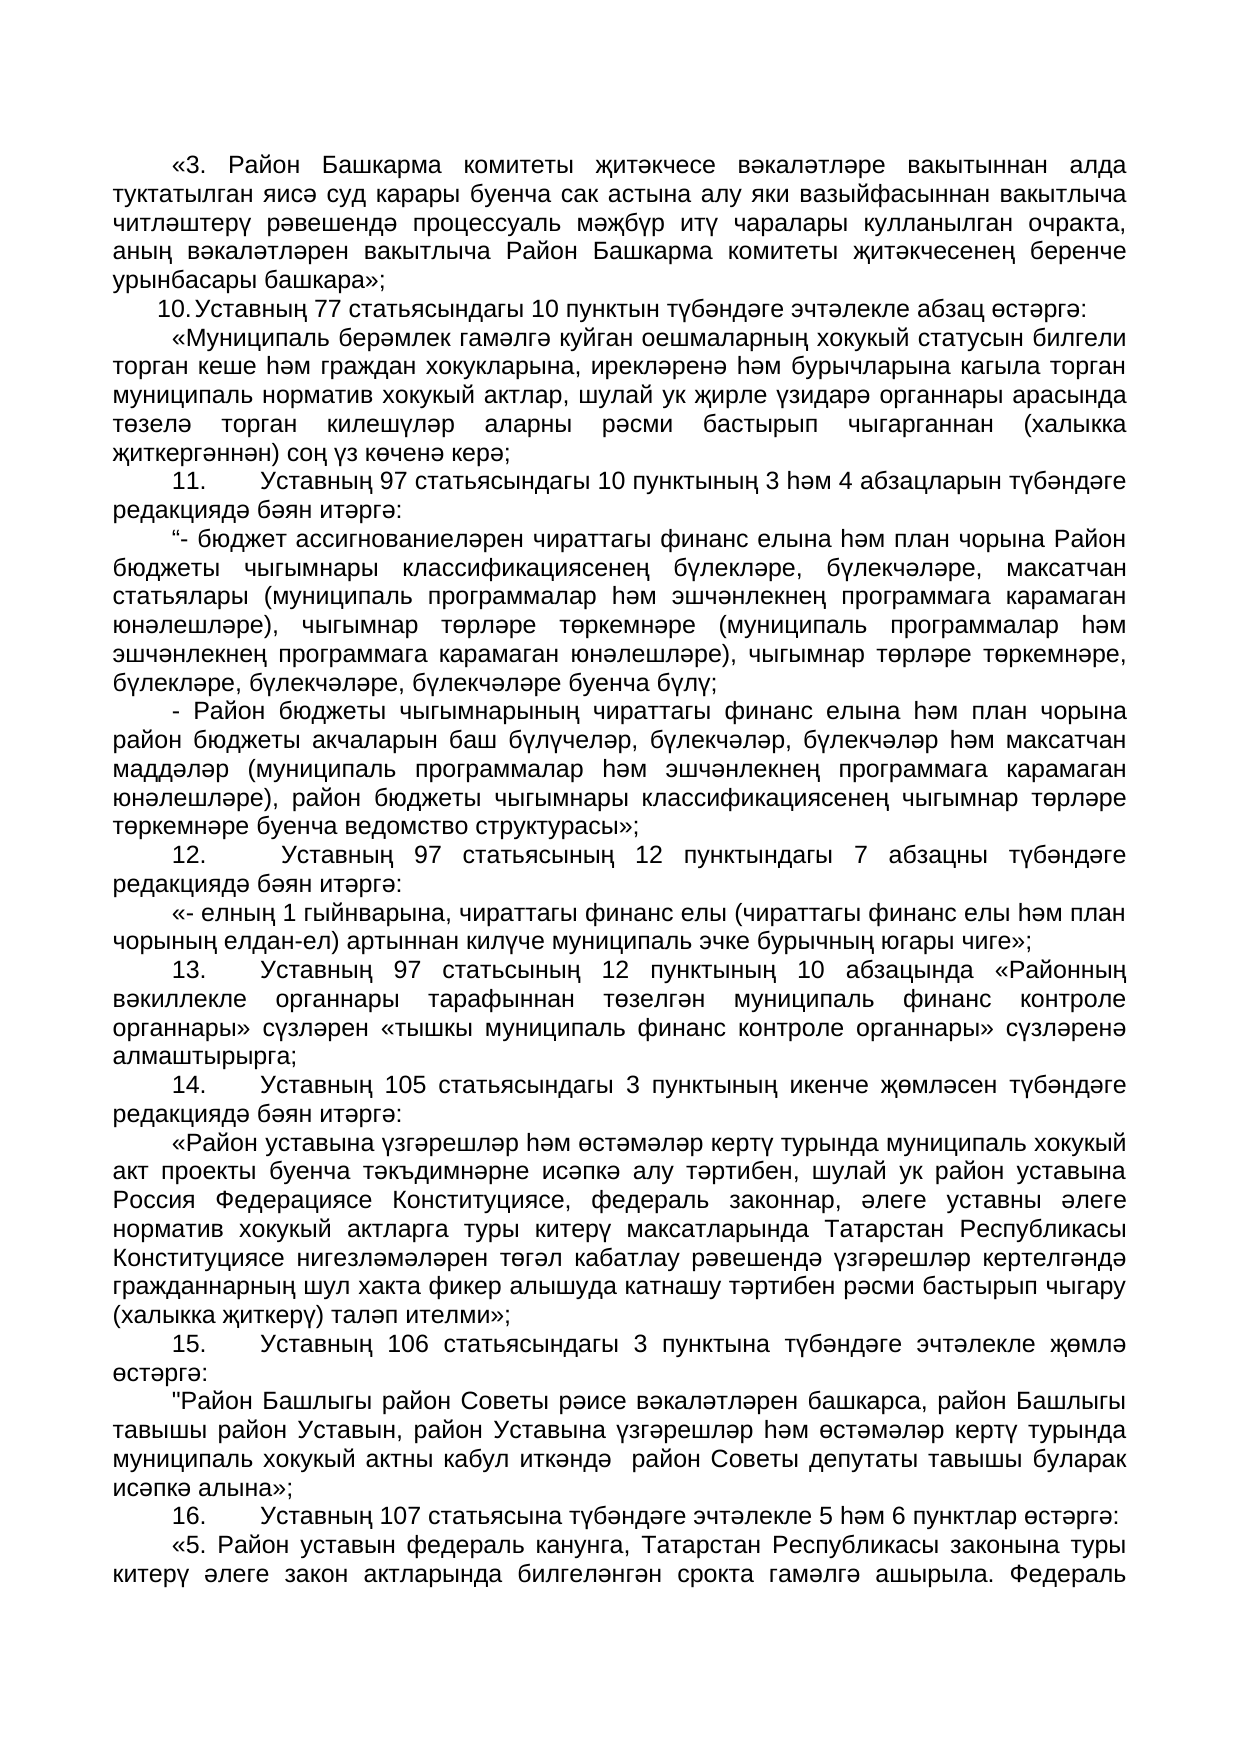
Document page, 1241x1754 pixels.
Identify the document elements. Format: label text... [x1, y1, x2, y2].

text «3. Район Башкарма комитеты җитәкчесе вәкаләтләре вакытыннан алда туктатылган яисә суд карары буенча сак астына алу яки вазыйфасыннан вакытлыча читләштерү рәвешендә процессуаль мәҗбүр итү чаралары кулланылган очракта, аның вәкаләтләрен вакытлыча Район Башкарма комитеты җитәкчесенең беренче урынбасары башкара»; [112, 150, 1128, 294]
list Уставның 97 статьясының 12 пунктындагы 7 абзацны түбәндәге редакциядә бәян итәргә: [112, 840, 1128, 897]
list Уставның 77 статьясындагы 10 пунктын түбәндәге эчтәлекле абзац өстәргә: [157, 294, 1128, 322]
list Уставның 97 статьясындагы 10 пунктының 3 һәм 4 абзацларын түбәндәге редакциядә бәян итәргә: [112, 466, 1128, 524]
text «Район уставына үзгәрешләр һәм өстәмәләр кертү турында муниципаль хокукый акт проекты буенча тәкъдимнәрне исәпкә алу тәртибен, шулай ук район уставына Россия Федерациясе Конституциясе, федераль законнар, әлеге уставны әлеге норматив хокукый актларга туры китерү максатларында Татарстан Республикасы Конституциясе нигезләмәләрен төгәл кабатлау рәвешендә үзгәрешләр кертелгәндә гражданнарның шул хакта фикер алышуда катнашу тәртибен рәсми бастырып чыгару (халыкка җиткерү) таләп ителми»; [112, 1127, 1128, 1329]
list Уставның 105 статьясындагы 3 пунктының икенче җөмләсен түбәндәге редакциядә бәян итәргә: [112, 1070, 1128, 1127]
list «Муниципаль берәмлек гамәлгә куйган оешмаларның хокукый статусын билгели торган кеше һәм граждан хокукларына, ирекләренә һәм бурычларына кагыла торган муниципаль норматив хокукый актлар, шулай ук җирле үзидарә органнары арасында төзелә торган килешүләр аларны рәсми бастырып чыгарганнан (халыкка җиткергәннән) соң үз көченә керә; [112, 322, 1128, 466]
list Уставның 107 статьясына түбәндәге эчтәлекле 5 һәм 6 пунктлар өстәргә: [112, 1501, 1128, 1530]
text «- елның 1 гыйнварына, чираттагы финанс елы (чираттагы финанс елы һәм план чорының елдан-ел) артыннан килүче муниципаль эчке бурычның югары чиге»; [112, 897, 1128, 955]
list Уставның 106 статьясындагы 3 пунктына түбәндәге эчтәлекле җөмлә өстәргә: [112, 1329, 1128, 1386]
text “- бюджет ассигнованиеләрен чираттагы финанс елына һәм план чорына Район бюджеты чыгымнары классификациясенең бүлекләре, бүлекчәләре, максатчан статьялары (муниципаль программалар һәм эшчәнлекнең программага карамаган юнәлешләре), чыгымнар төрләре төркемнәре (муниципаль программалар һәм эшчәнлекнең программага карамаган юнәлешләре), чыгымнар төрләре төркемнәре, бүлекләре, бүлекчәләре, бүлекчәләре буенча бүлү; [112, 524, 1128, 696]
text - Район бюджеты чыгымнарының чираттагы финанс елына һәм план чорына район бюджеты акчаларын баш бүлүчеләр, бүлекчәләр, бүлекчәләр һәм максатчан маддәләр (муниципаль программалар һәм эшчәнлекнең программага карамаган юнәлешләре), район бюджеты чыгымнары классификациясенең чыгымнар төрләре төркемнәре буенча ведомство структурасы»; [112, 696, 1128, 840]
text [112, 1530, 1128, 1587]
list Уставның 97 статьсының 12 пунктының 10 абзацында «Районның вәкиллекле органнары тарафыннан төзелгән муниципаль финанс контроле органнары» сүзләрен «тышкы муниципаль финанс контроле органнары» сүзләренә алмаштырырга; [112, 955, 1128, 1070]
text "Район Башлыгы район Советы рәисе вәкаләтләрен башкарса, район Башлыгы тавышы район Уставын, район Уставына үзгәрешләр һәм өстәмәләр кертү турында муниципаль хокукый актны кабул иткәндә район Советы депутаты тавышы буларак исәпкә алына»; [112, 1386, 1128, 1501]
